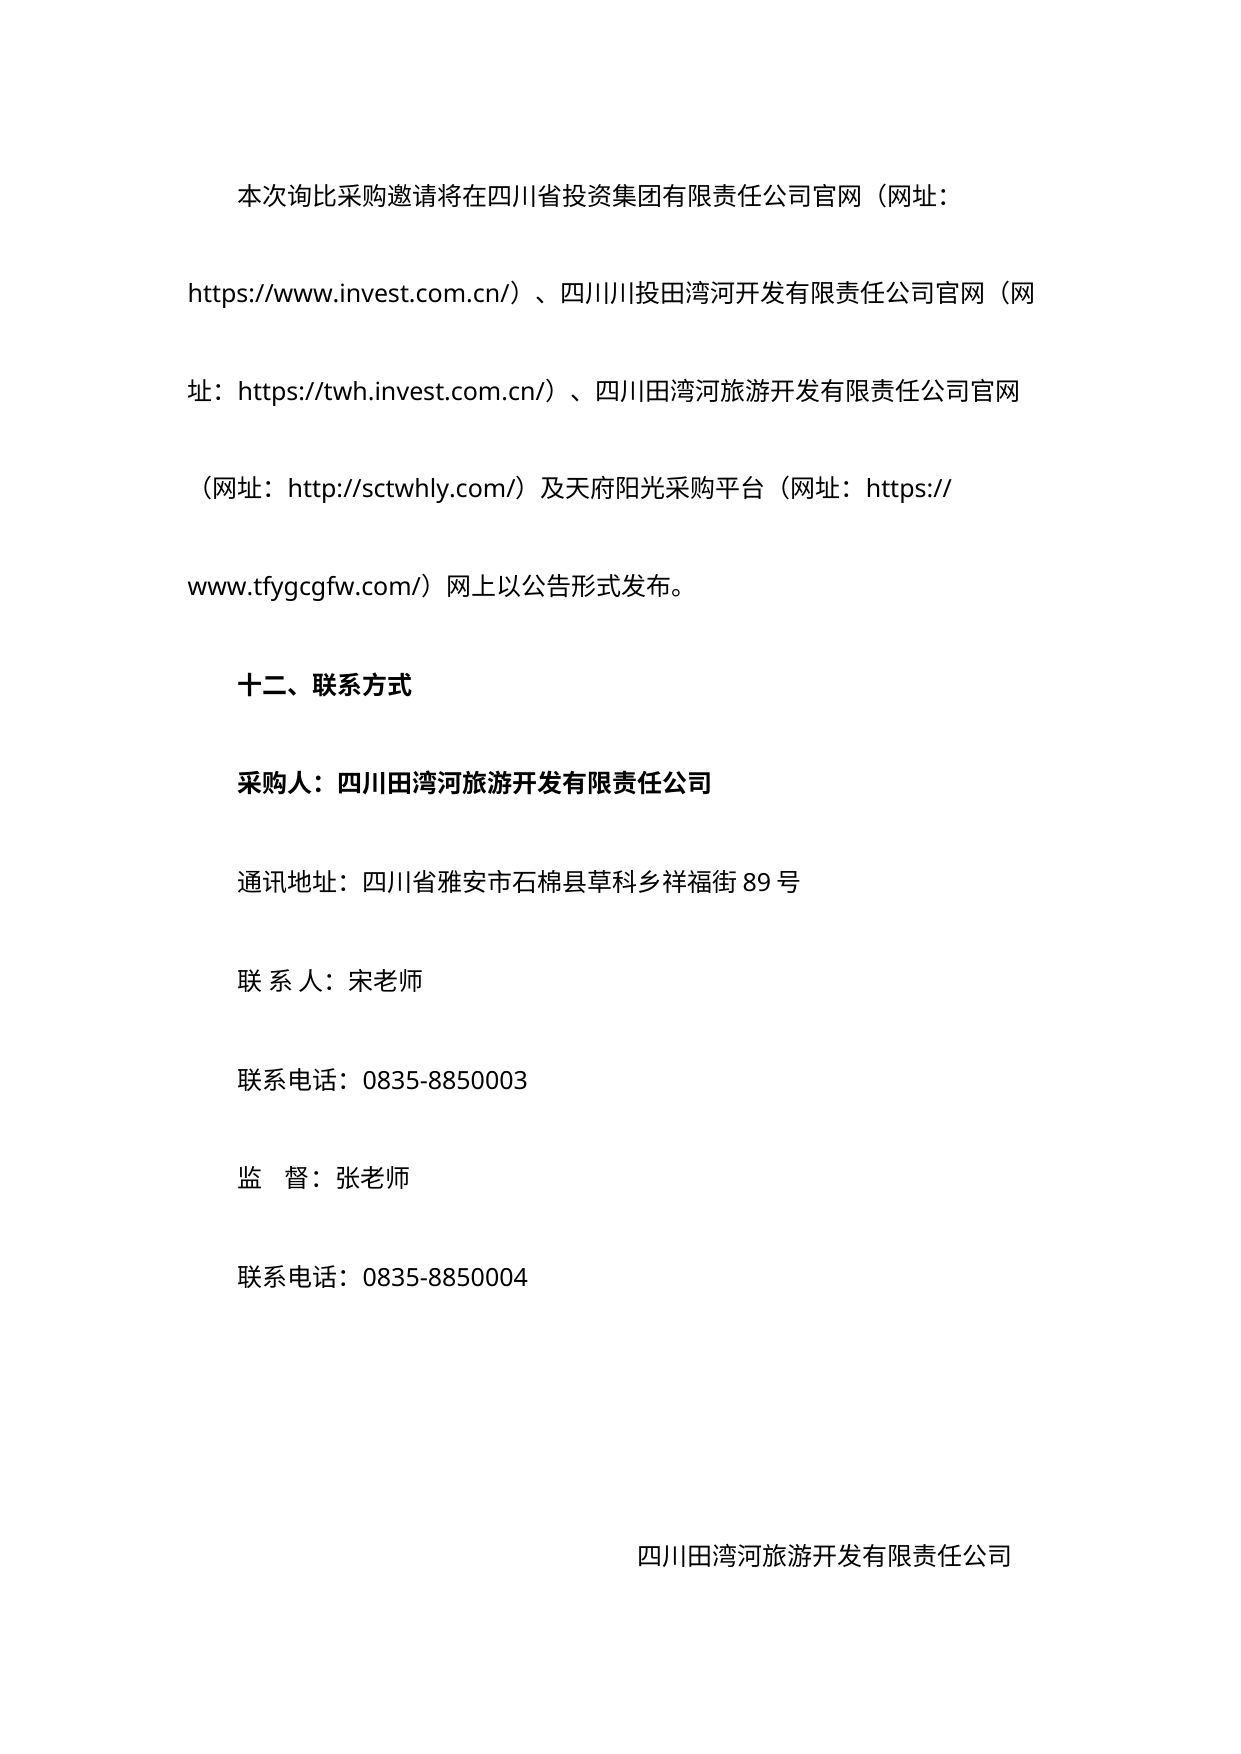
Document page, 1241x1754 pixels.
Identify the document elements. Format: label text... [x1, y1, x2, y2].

text 采购人：四川田湾河旅游开发有限责任公司 [187, 749, 1053, 814]
text 联系电话：0835-8850003 [187, 1046, 1053, 1111]
text 监 督：张老师 [187, 1144, 1053, 1209]
text 联系电话：0835-8850004 [187, 1243, 1053, 1308]
text 十二、联系方式 [187, 651, 1053, 716]
text 四川田湾河旅游开发有限责任公司 [187, 1522, 1053, 1587]
text 本次询比采购邀请将在四川省投资集团有限责任公司官网（网址：https://www.invest.com.cn/）、四川川投田湾河开发有限责任公司官网（网址：https://twh.invest.com.cn/）、四川田湾河旅游开发有限责任公司官网（网址：http://sctwhly.com/）及天府阳光采购平台（网址：https://www.tfygcgfw.com/）网上以公告形式发布。 [187, 162, 1053, 617]
text 通讯地址：四川省雅安市石棉县草科乡祥福街89号 [187, 848, 1053, 913]
text 联 系 人：宋老师 [187, 947, 1053, 1012]
